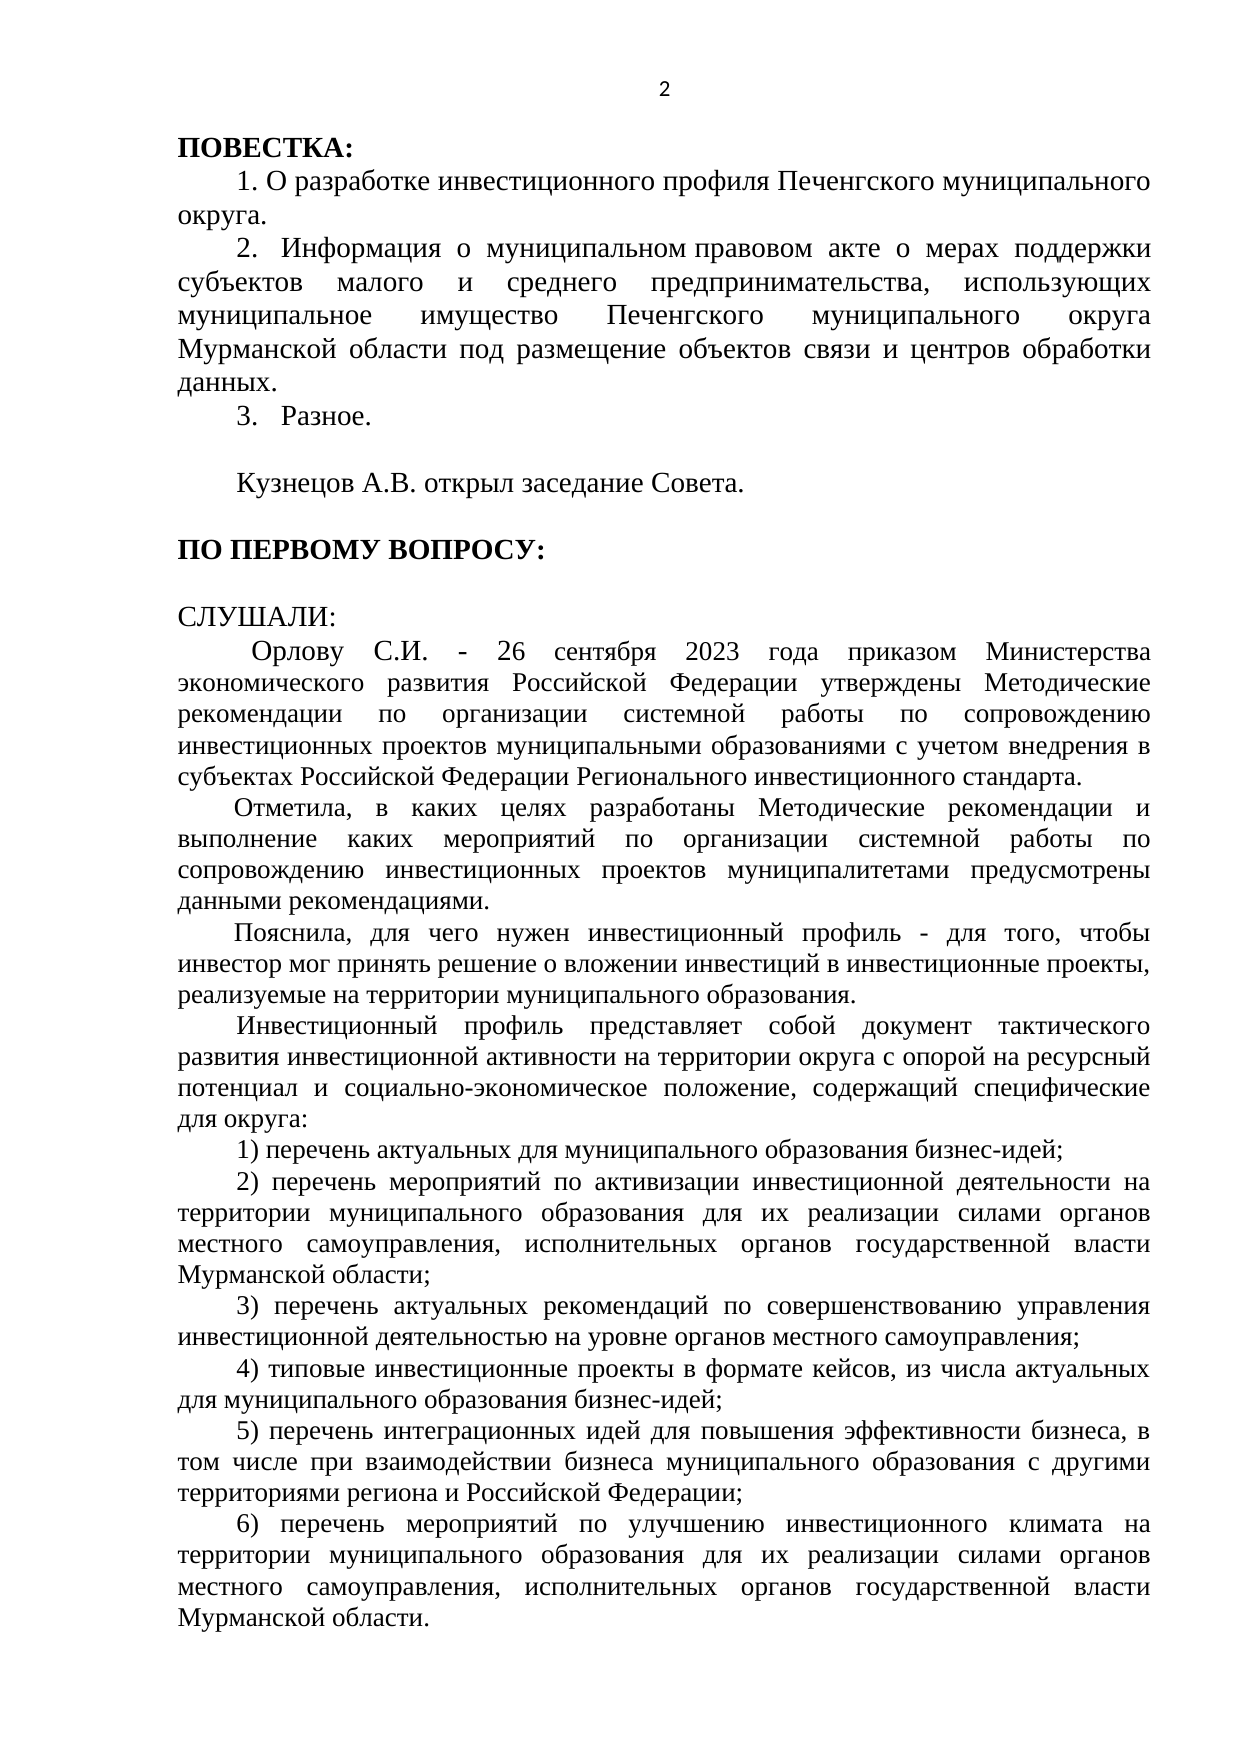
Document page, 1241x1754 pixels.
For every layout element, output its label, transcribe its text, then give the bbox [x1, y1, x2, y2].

text ПОВЕСТКА: [177, 130, 1152, 163]
text 4) типовые инвестиционные проекты в формате кейсов, из числа актуальных для муниципального образования бизнес-идей; [177, 1352, 1152, 1414]
text 2. Информация о муниципальном правовом акте о мерах поддержки субъектов малого и среднего предпринимательства, использующих муниципальное имущество Печенгского муниципального округа Мурманской области под размещение объектов связи и центров обработки данных. [177, 230, 1152, 398]
text Отметила, в каких целях разработаны Методические рекомендации и выполнение каких мероприятий по организации системной работы по сопровождению инвестиционных проектов муниципалитетами предусмотрены данными рекомендациями. [177, 791, 1152, 916]
text 2) перечень мероприятий по активизации инвестиционной деятельности на территории муниципального образования для их реализации силами органов местного самоуправления, исполнительных органов государственной власти Мурманской области; [177, 1165, 1152, 1289]
text Инвестиционный профиль представляет собой документ тактического развития инвестиционной активности на территории округа с опорой на ресурсный потенциал и социально-экономическое положение, содержащий специфические для округа: [177, 1009, 1152, 1134]
text ПО ПЕРВОМУ ВОПРОСУ: [177, 532, 1152, 566]
text 1. О разработке инвестиционного профиля Печенгского муниципального округа. [177, 163, 1152, 230]
text 3. Разное. [177, 398, 1152, 432]
text Кузнецов А.В. открыл заседание Совета. [177, 465, 1152, 499]
text 6) перечень мероприятий по улучшению инвестиционного климата на территории муниципального образования для их реализации силами органов местного самоуправления, исполнительных органов государственной власти Мурманской области. [177, 1507, 1152, 1632]
text Пояснила, для чего нужен инвестиционный профиль - для того, чтобы инвестор мог принять решение о вложении инвестиций в инвестиционные проекты, реализуемые на территории муниципального образования. [177, 916, 1152, 1009]
text 1) перечень актуальных для муниципального образования бизнес-идей; [177, 1134, 1152, 1165]
text 5) перечень интеграционных идей для повышения эффективности бизнеса, в том числе при взаимодействии бизнеса муниципального образования с другими территориями региона и Российской Федерации; [177, 1414, 1152, 1507]
text 3) перечень актуальных рекомендаций по совершенствованию управления инвестиционной деятельностью на уровне органов местного самоуправления; [177, 1289, 1152, 1352]
text Орлову С.И. - 26 сентября 2023 года приказом Министерства экономического развития Российской Федерации утверждены Методические рекомендации по организации системной работы по сопровождению инвестиционных проектов муниципальными образованиями с учетом внедрения в субъектах Российской Федерации Регионального инвестиционного стандарта. [177, 633, 1152, 791]
text СЛУШАЛИ: [177, 599, 1152, 633]
